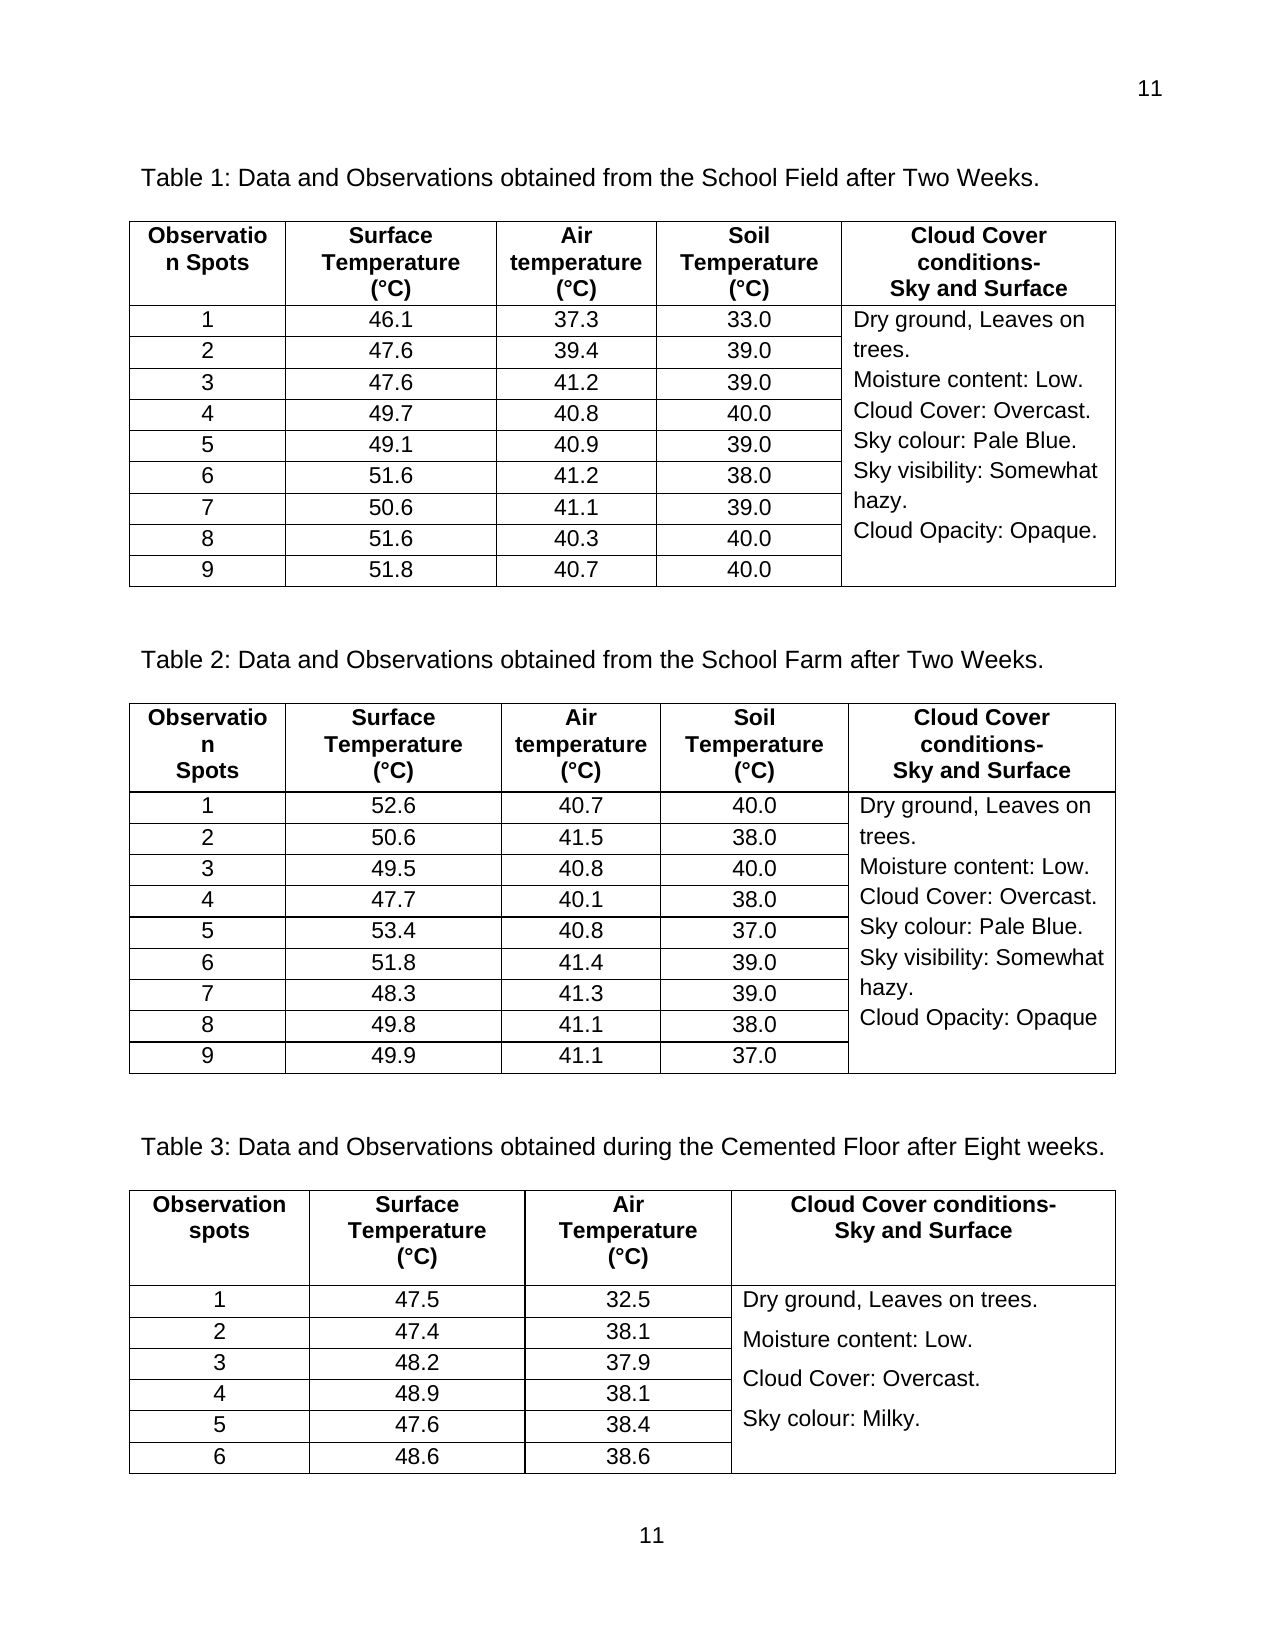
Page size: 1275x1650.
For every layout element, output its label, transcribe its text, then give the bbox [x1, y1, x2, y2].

table_cell 37.3 [497, 306, 656, 336]
table_cell Dry ground, Leaves on trees. Moisture content: Low. Cloud Cover: Overcast. Sky colour: Pale Blue. Sky visibility: Somewhat hazy. Cloud Opacity: Opaque [849, 793, 1115, 1073]
table_cell 41.1 [497, 494, 656, 524]
table_cell 38.0 [661, 824, 848, 854]
table_cell 50.6 [286, 494, 496, 524]
text Table 3: Data and Observations obtained during the Cemented Floor after Eight weeks. [141, 1132, 1162, 1160]
table_header Cloud Cover conditions- Sky and Surface [732, 1191, 1115, 1285]
table_cell 47.7 [286, 886, 501, 916]
table_cell 48.3 [286, 980, 501, 1010]
table_cell 38.4 [526, 1411, 731, 1442]
table_cell 4 [130, 400, 285, 430]
table_cell 40.0 [661, 855, 848, 885]
table_cell 48.2 [310, 1349, 524, 1379]
table_header Air Temperature (°C) [526, 1191, 731, 1285]
table_cell 32.5 [526, 1286, 731, 1317]
table_header Observation Spots [130, 222, 285, 305]
table_cell 6 [130, 949, 285, 979]
table_cell 37.0 [661, 918, 848, 948]
table_cell 39.0 [657, 337, 841, 367]
table_cell 1 [130, 1286, 309, 1317]
table_cell 7 [130, 494, 285, 524]
table_header Surface Temperature (°C) [310, 1191, 524, 1285]
table_cell 9 [130, 1043, 285, 1073]
table_header Soil Temperature (°C) [657, 222, 841, 305]
table_cell 51.8 [286, 949, 501, 979]
table_cell 40.1 [502, 886, 660, 916]
table_cell 4 [130, 886, 285, 916]
table_cell 5 [130, 1411, 309, 1442]
table_cell 40.8 [502, 855, 660, 885]
table_cell 39.0 [657, 494, 841, 524]
table_cell 2 [130, 337, 285, 367]
table_cell 40.8 [502, 918, 660, 948]
table_cell 52.6 [286, 793, 501, 823]
table_cell 38.6 [526, 1443, 731, 1473]
table_cell 40.7 [502, 793, 660, 823]
table_cell 3 [130, 1349, 309, 1379]
table_cell 47.5 [310, 1286, 524, 1317]
table_cell 40.0 [657, 556, 841, 586]
table_cell 8 [130, 1011, 285, 1041]
table_cell 41.4 [502, 949, 660, 979]
table_cell 40.0 [657, 400, 841, 430]
table_cell 47.4 [310, 1318, 524, 1348]
table_cell 41.2 [497, 462, 656, 492]
table_cell 38.0 [657, 462, 841, 492]
table_cell Dry ground, Leaves on trees. Moisture content: Low. Cloud Cover: Overcast. Sky colour: Pale Blue. Sky visibility: Somewhat hazy. Cloud Opacity: Opaque. [842, 306, 1115, 586]
table_cell 41.3 [502, 980, 660, 1010]
table_cell 51.6 [286, 525, 496, 555]
table_cell 5 [130, 918, 285, 948]
table_cell 39.0 [661, 980, 848, 1010]
table_cell 49.8 [286, 1011, 501, 1041]
table_cell 53.4 [286, 918, 501, 948]
table_header Observation Spots [130, 704, 285, 791]
table_cell 47.6 [286, 369, 496, 399]
table_cell 41.1 [502, 1043, 660, 1073]
table_cell 37.9 [526, 1349, 731, 1379]
table_cell 40.7 [497, 556, 656, 586]
table_cell 6 [130, 462, 285, 492]
table_header Air temperature (°C) [502, 704, 660, 791]
table_cell 40.0 [661, 793, 848, 823]
table_cell 33.0 [657, 306, 841, 336]
table_cell 47.6 [286, 337, 496, 367]
table_header Soil Temperature (°C) [661, 704, 848, 791]
table_cell 8 [130, 525, 285, 555]
table_header Observation spots [130, 1191, 309, 1285]
table_cell 3 [130, 855, 285, 885]
table_header Air temperature (°C) [497, 222, 656, 305]
table_cell 51.8 [286, 556, 496, 586]
table_cell 3 [130, 369, 285, 399]
table_cell 5 [130, 431, 285, 461]
table_header Surface Temperature (°C) [286, 222, 496, 305]
table_cell 40.3 [497, 525, 656, 555]
table_cell 4 [130, 1380, 309, 1410]
table_cell 51.6 [286, 462, 496, 492]
table_cell 39.4 [497, 337, 656, 367]
table_cell 40.9 [497, 431, 656, 461]
table_header Cloud Cover conditions- Sky and Surface [842, 222, 1115, 305]
table_cell 41.1 [502, 1011, 660, 1041]
table_cell 50.6 [286, 824, 501, 854]
table_cell Dry ground, Leaves on trees. Moisture content: Low. Cloud Cover: Overcast. Sky colour: Milky. Sky Visibility: Somewhat hazy. Cloud Opacity: Opaque. [732, 1286, 1115, 1473]
table_header Cloud Cover conditions- Sky and Surface [849, 704, 1115, 791]
table_cell 39.0 [657, 431, 841, 461]
table_cell 49.9 [286, 1043, 501, 1073]
table_cell 2 [130, 824, 285, 854]
table_cell 49.1 [286, 431, 496, 461]
text Table 1: Data and Observations obtained from the School Field after Two Weeks. [141, 163, 1162, 192]
table_cell 38.0 [661, 1011, 848, 1041]
table_cell 48.6 [310, 1443, 524, 1473]
text Table 2: Data and Observations obtained from the School Farm after Two Weeks. [141, 645, 1162, 674]
table_cell 1 [130, 793, 285, 823]
table_cell 7 [130, 980, 285, 1010]
table_cell 49.5 [286, 855, 501, 885]
table_cell 38.1 [526, 1318, 731, 1348]
table_cell 38.0 [661, 886, 848, 916]
table_cell 6 [130, 1443, 309, 1473]
table_cell 47.6 [310, 1411, 524, 1442]
table_cell 41.2 [497, 369, 656, 399]
table_cell 38.1 [526, 1380, 731, 1410]
table_cell 40.8 [497, 400, 656, 430]
table_cell 41.5 [502, 824, 660, 854]
table_cell 2 [130, 1318, 309, 1348]
table_cell 49.7 [286, 400, 496, 430]
table_cell 39.0 [661, 949, 848, 979]
table_cell 1 [130, 306, 285, 336]
table_cell 40.0 [657, 525, 841, 555]
table_cell 39.0 [657, 369, 841, 399]
table_cell 37.0 [661, 1043, 848, 1073]
table_header Surface Temperature (°C) [286, 704, 501, 791]
table_cell 48.9 [310, 1380, 524, 1410]
table_cell 46.1 [286, 306, 496, 336]
table_cell 9 [130, 556, 285, 586]
